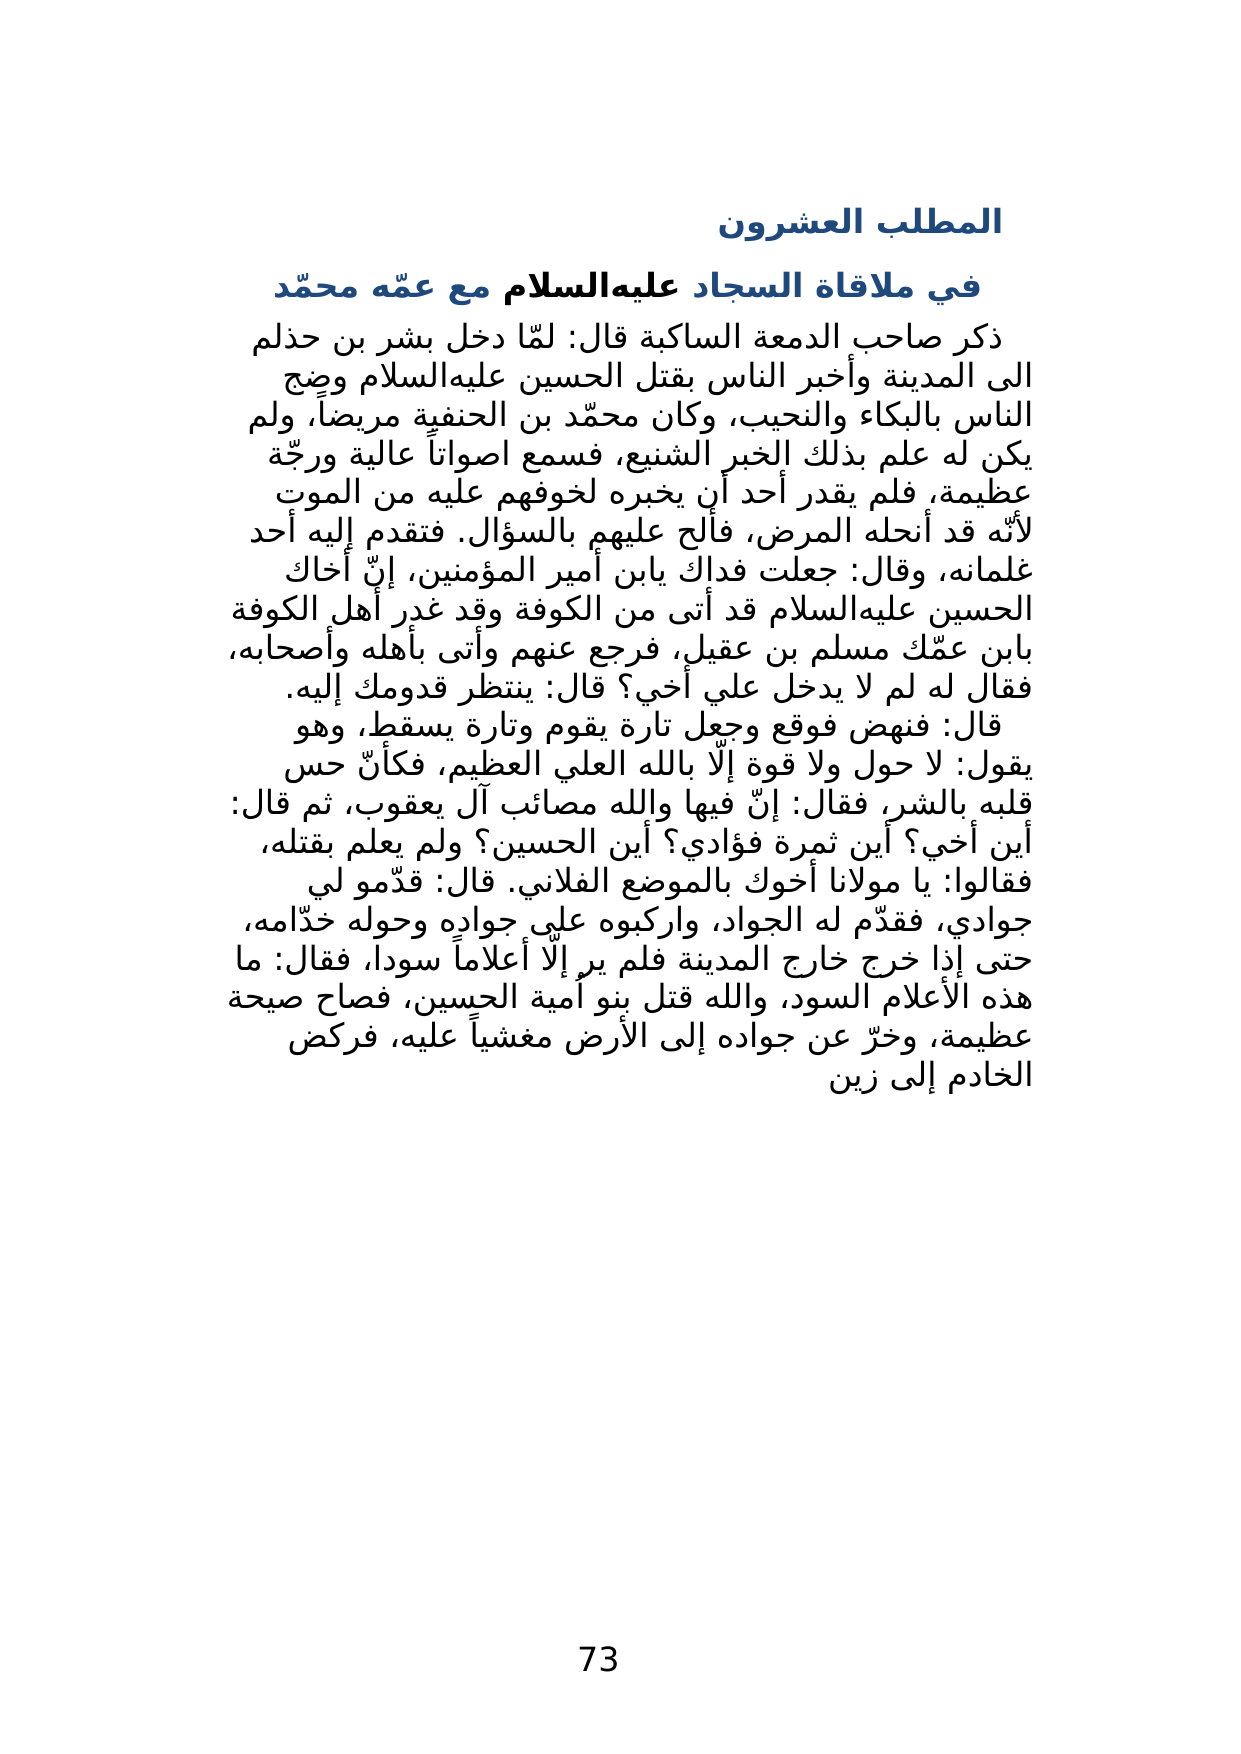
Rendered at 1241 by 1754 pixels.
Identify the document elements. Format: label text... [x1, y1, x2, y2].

subtitle المطلب العشرون [222, 202, 1033, 241]
text قال: فنهض فوقع وجعل تارة يقوم وتارة يسقط، وهو يقول: لا حول ولا قوة إلّا بالله العلي العظيم، فكأنّ حس قلبه بالشر، فقال: إنّ فيها والله مصائب آل يعقوب، ثم قال: أين أخي؟ أين ثمرة فؤادي؟ أين الحسين؟ ولم يعلم بقتله، فقالوا: يا مولانا أخوك بالموضع الفلاني. قال: قدّمو لي جوادي، فقدّم له الجواد، واركبوه على جواده وحوله خدّامه، حتى إذا خرج خارج المدينة فلم ير إلّا أعلاماً سودا، فقال: ما هذه الأعلام السود، والله قتل بنو اُمية الحسين، فصاح صيحة عظيمة، وخرّ عن جواده إلى الأرض مغشياً عليه، فركض الخادم إلى زين [222, 706, 1033, 1094]
text ذكر صاحب الدمعة الساكبة قال: لمّا دخل بشر بن حذلم الى المدينة وأخبر الناس بقتل الحسين عليه‌السلام وضج الناس بالبكاء والنحيب، وكان محمّد بن الحنفية مريضاً، ولم يكن له علم بذلك الخبر الشنيع، فسمع اصواتاً عالية ورجّة عظيمة، فلم يقدر أحد أن يخبره لخوفهم عليه من الموت لأنّه قد أنحله المرض، فألح عليهم بالسؤال. فتقدم إليه أحد غلمانه، وقال: جعلت فداك يابن أمير المؤمنين، إنّ أخاك الحسين عليه‌السلام قد أتى من الكوفة وقد غدر أهل الكوفة بابن عمّك مسلم بن عقيل، فرجع عنهم وأتى بأهله وأصحابه، فقال له لم لا يدخل علي أخي؟ قال: ينتظر قدومك إليه. [222, 317, 1033, 706]
subtitle في ملاقاة السجاد عليه‌السلام مع عمّه محمّد [222, 266, 1033, 305]
